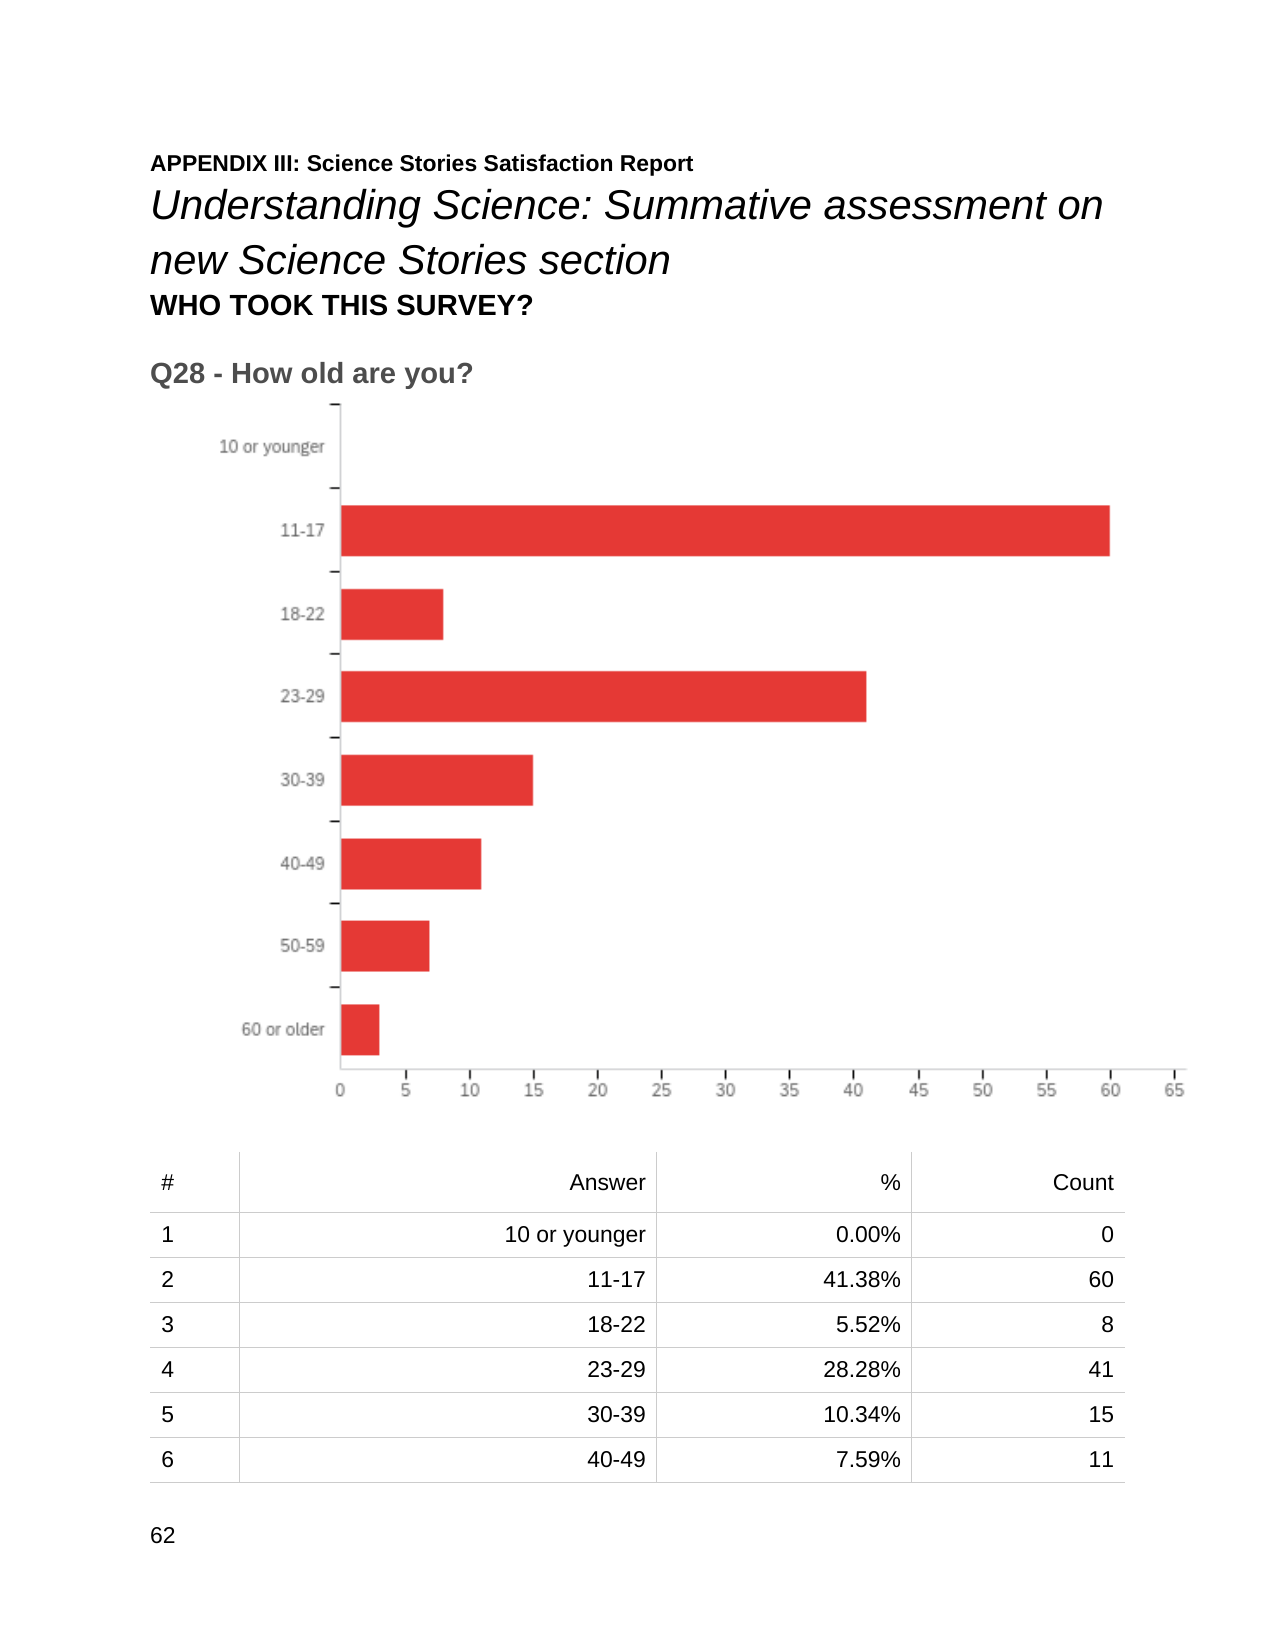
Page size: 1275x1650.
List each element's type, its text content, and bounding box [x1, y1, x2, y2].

table_header Answer [240, 1152, 656, 1212]
table_cell 23-29 [240, 1348, 656, 1392]
picture [150, 394, 1238, 1118]
table_cell 11-17 [240, 1258, 656, 1302]
table_header # [150, 1152, 239, 1212]
text Understanding Science: Summative assessment on new Science Stories section WHO TOOK THIS SURVEY? [150, 180, 1125, 352]
table_cell 15 [912, 1393, 1125, 1437]
table_cell 1 [150, 1213, 239, 1257]
text Q28 - How old are you? [150, 356, 1125, 389]
table_cell 3 [150, 1303, 239, 1347]
text APPENDIX III: Science Stories Satisfaction Report [150, 150, 1125, 176]
table_cell 40-49 [240, 1438, 656, 1482]
table_cell 60 [912, 1258, 1125, 1302]
table_cell 0 [912, 1213, 1125, 1257]
table_cell 5 [150, 1393, 239, 1437]
table_cell 41.38% [657, 1258, 911, 1302]
table_cell 30-39 [240, 1393, 656, 1437]
table_cell 5.52% [657, 1303, 911, 1347]
table_header Count [912, 1152, 1125, 1212]
table_cell 28.28% [657, 1348, 911, 1392]
table_cell 2 [150, 1258, 239, 1302]
table_cell 7.59% [657, 1438, 911, 1482]
table_cell 8 [912, 1303, 1125, 1347]
table_cell 10.34% [657, 1393, 911, 1437]
table_cell 41 [912, 1348, 1125, 1392]
table_header % [657, 1152, 911, 1212]
table_cell 0.00% [657, 1213, 911, 1257]
table_cell 4 [150, 1348, 239, 1392]
table_cell 10 or younger [240, 1213, 656, 1257]
table_cell 18-22 [240, 1303, 656, 1347]
table_cell 6 [150, 1438, 239, 1482]
table_cell 11 [912, 1438, 1125, 1482]
